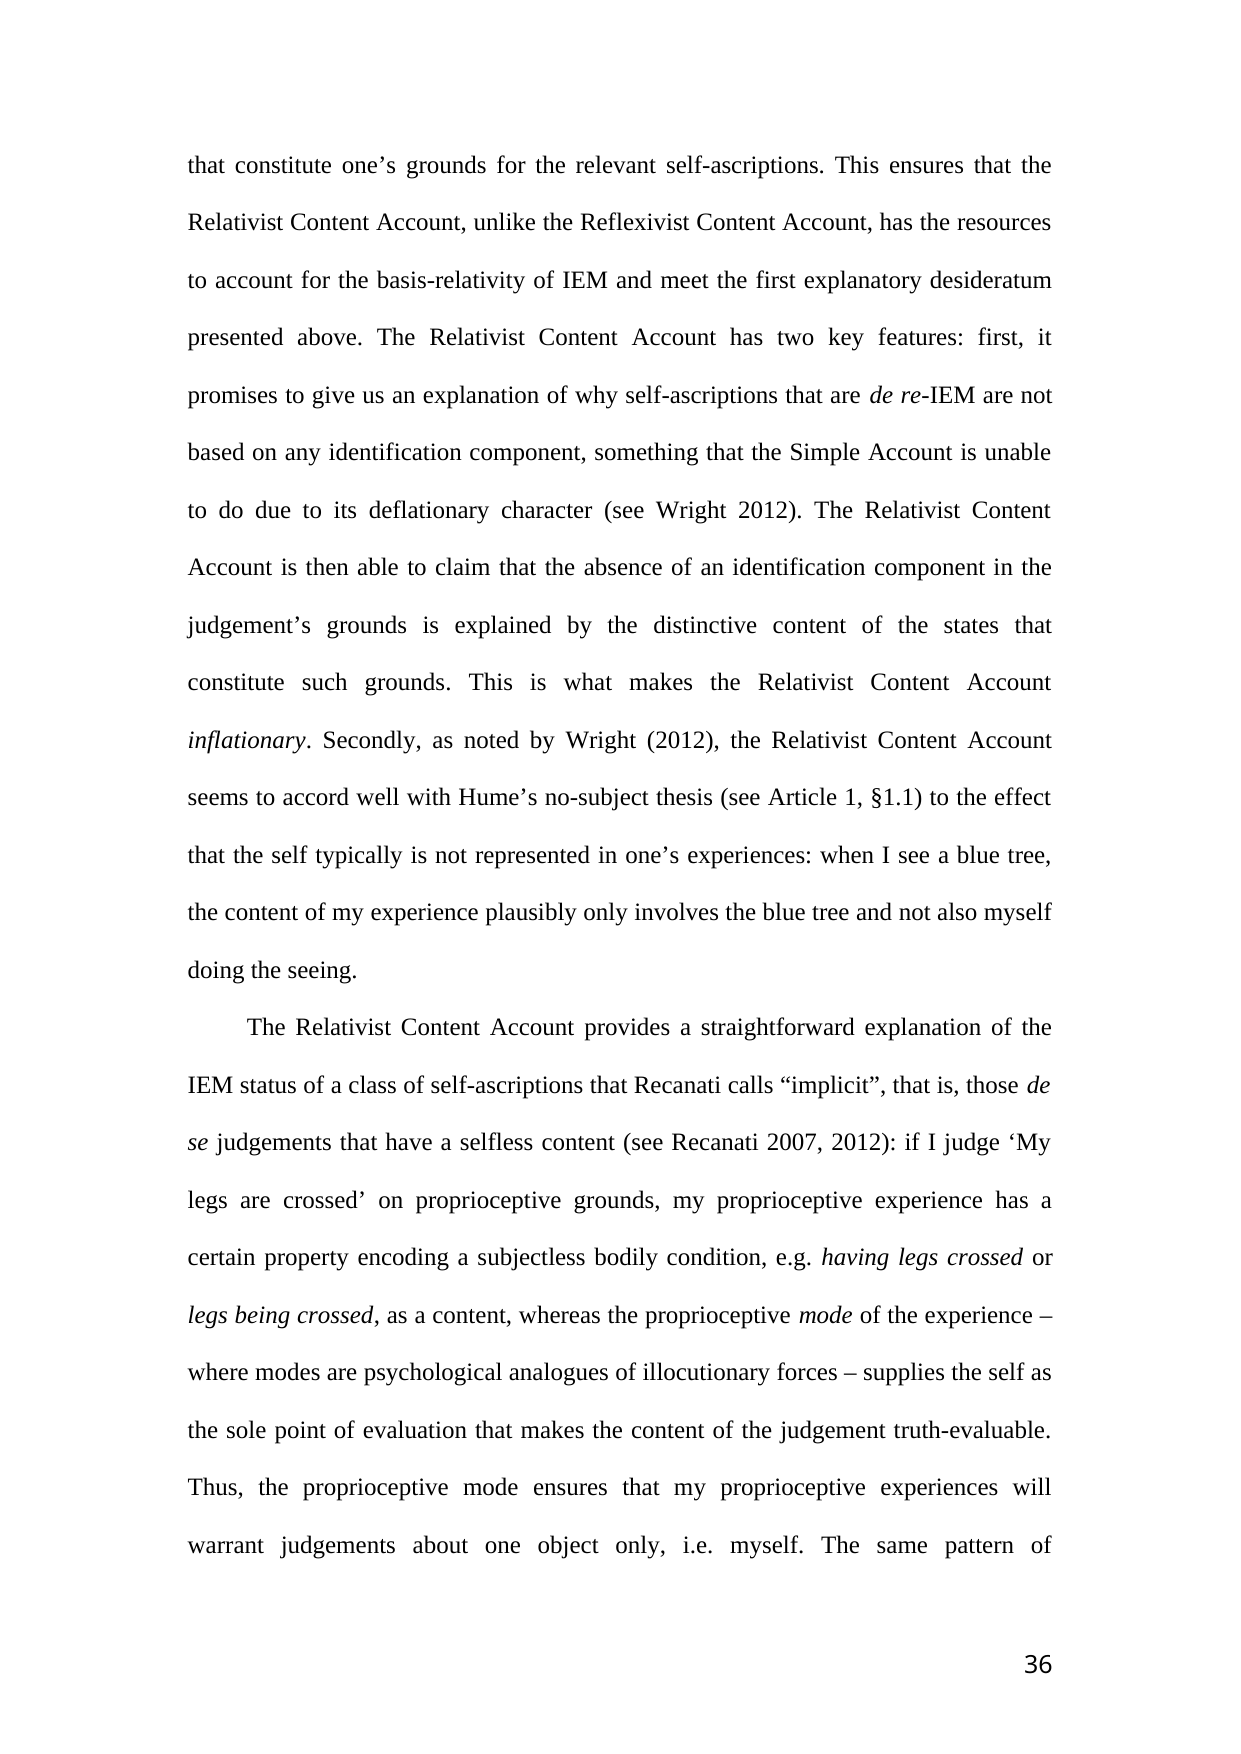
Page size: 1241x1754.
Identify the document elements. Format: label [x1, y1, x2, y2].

text [187, 1012, 1053, 1559]
text [187, 150, 1053, 984]
